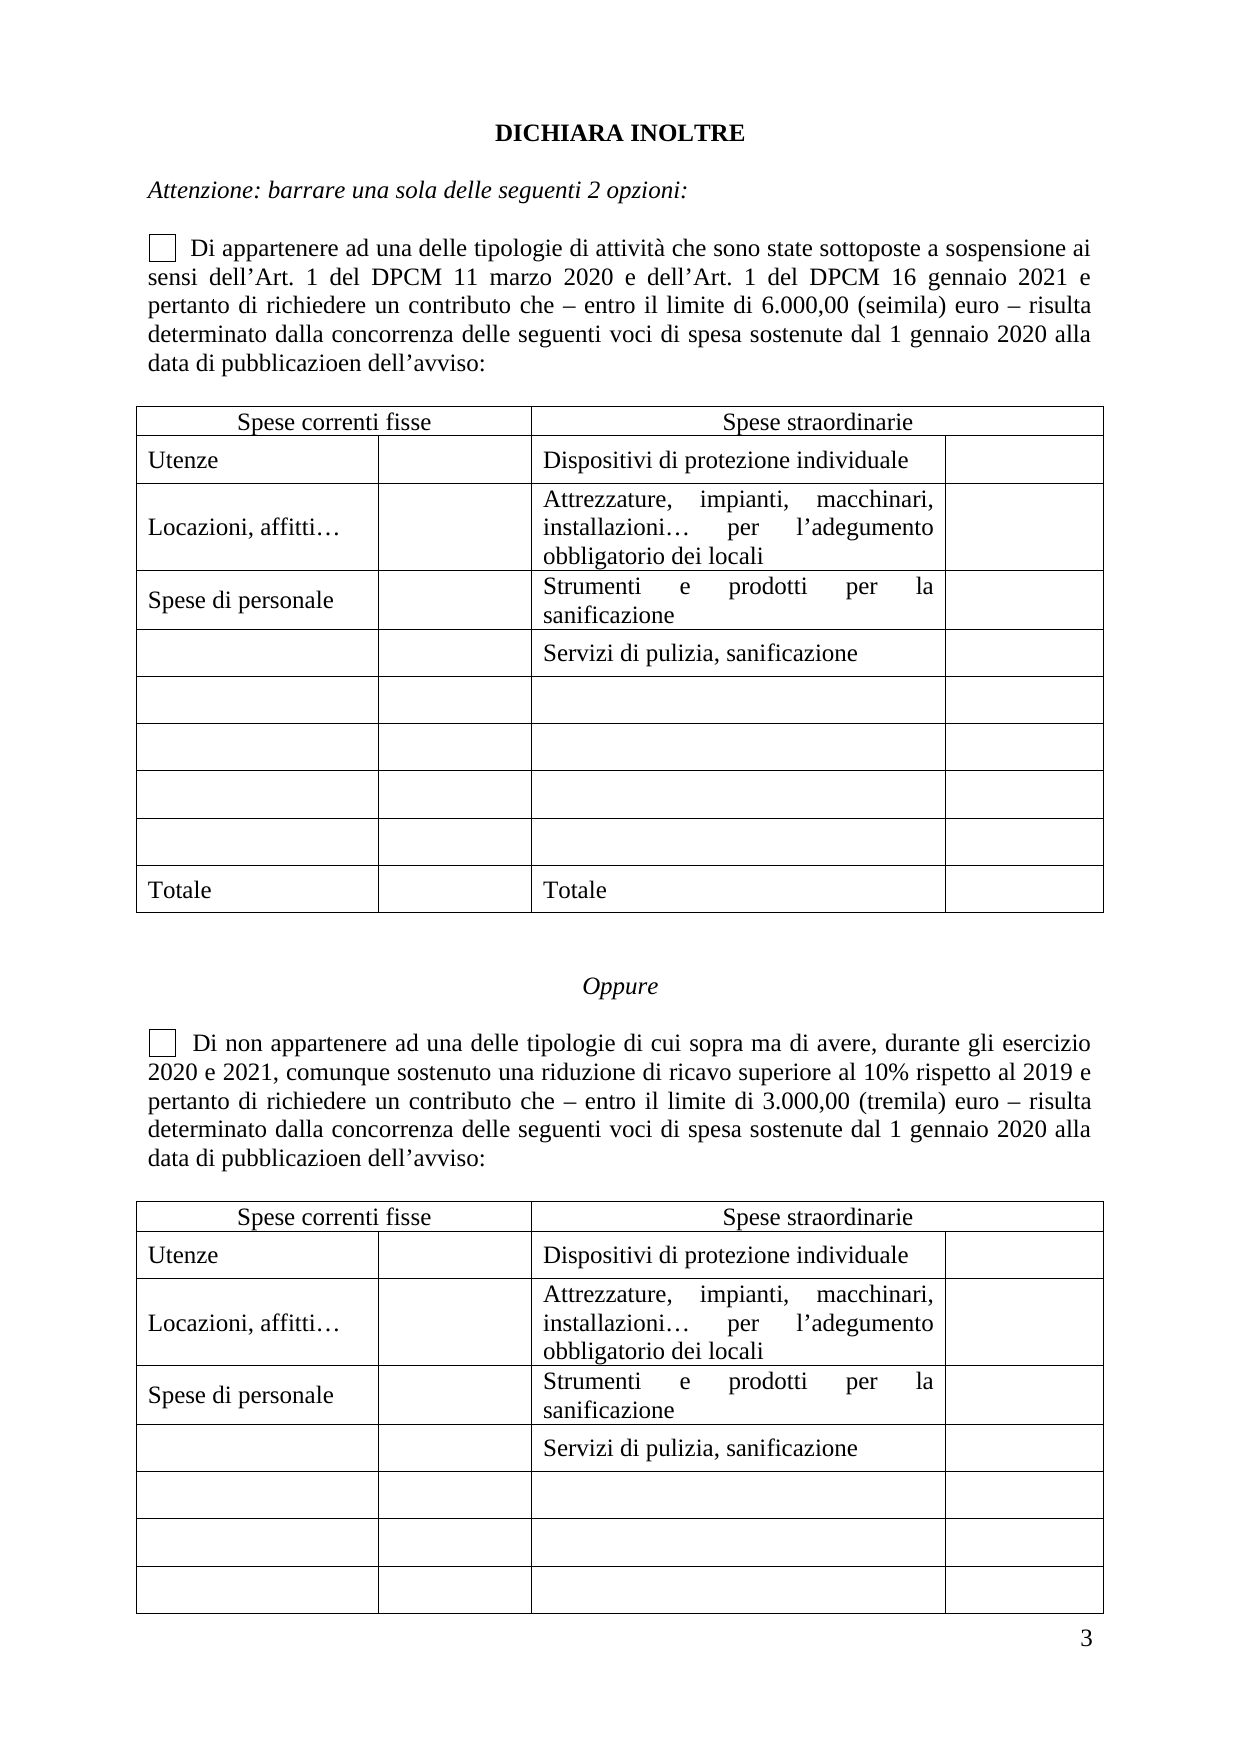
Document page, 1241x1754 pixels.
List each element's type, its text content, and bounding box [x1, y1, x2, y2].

table_cell [532, 1472, 945, 1518]
table_cell Dispositivi di protezione individuale [532, 436, 945, 483]
table_cell [532, 819, 945, 865]
table_cell Strumenti e prodotti per la sanificazione [532, 571, 945, 628]
table_cell [379, 771, 531, 818]
table_cell [532, 677, 945, 723]
table_cell Locazioni, affitti… [137, 1279, 378, 1365]
table_cell [379, 1366, 531, 1424]
list Di non appartenere ad una delle tipologie di cui sopra ma di avere, durante gli esercizio 2020 e 2021, comunque sostenuto una riduzione di ricavo superiore al 10% rispetto al 2019 e pertanto di richiedere un contributo che – entro il limite di 3.000,00 (tremila) euro – risulta determinato dalla concorrenza delle seguenti voci di spesa sostenute dal 1 gennaio 2020 alla data di pubblicazioen dell’avviso: [148, 1028, 1092, 1172]
table_cell [946, 484, 1103, 570]
table_cell [379, 1425, 531, 1471]
table_cell [137, 677, 378, 723]
table_cell [946, 724, 1103, 770]
list Oppure [148, 971, 1092, 999]
table_cell [137, 771, 378, 818]
table_cell [379, 630, 531, 676]
table_cell Strumenti e prodotti per la sanificazione [532, 1366, 945, 1424]
table_cell [946, 1279, 1103, 1365]
table_cell [946, 571, 1103, 628]
table_cell Utenze [137, 436, 378, 483]
table_cell Totale [532, 866, 945, 912]
table_cell Totale [137, 866, 378, 912]
table_cell [137, 724, 378, 770]
table_cell [379, 677, 531, 723]
table_cell [379, 1472, 531, 1518]
table_cell [379, 1279, 531, 1365]
table_cell [946, 677, 1103, 723]
table_cell [946, 1366, 1103, 1424]
table_cell [379, 1519, 531, 1566]
table_cell [532, 724, 945, 770]
table_cell [379, 819, 531, 865]
table_cell [946, 1567, 1103, 1613]
table_cell Attrezzature, impianti, macchinari, installazioni… per l’adegumento obbligatorio dei locali [532, 484, 945, 570]
text Attenzione: barrare una sola delle seguenti 2 opzioni: [148, 176, 1092, 204]
text DICHIARA INOLTRE [148, 118, 1092, 147]
table_cell [532, 1567, 945, 1613]
table_header Spese straordinarie [532, 1202, 1103, 1231]
table_cell Spese di personale [137, 571, 378, 628]
table_cell [532, 1519, 945, 1566]
table_cell Attrezzature, impianti, macchinari, installazioni… per l’adegumento obbligatorio dei locali [532, 1279, 945, 1365]
table_cell [379, 724, 531, 770]
table_cell Locazioni, affitti… [137, 484, 378, 570]
table_cell Spese di personale [137, 1366, 378, 1424]
table_cell [379, 571, 531, 628]
table_cell Servizi di pulizia, sanificazione [532, 1425, 945, 1471]
table_cell Servizi di pulizia, sanificazione [532, 630, 945, 676]
table_cell [137, 630, 378, 676]
table_header Spese correnti fisse [137, 1202, 531, 1231]
table_cell [379, 1232, 531, 1278]
list Di appartenere ad una delle tipologie di attività che sono state sottoposte a sospensione ai sensi dell’Art. 1 del DPCM 11 marzo 2020 e dell’Art. 1 del DPCM 16 gennaio 2021 e pertanto di richiedere un contributo che – entro il limite di 6.000,00 (seimila) euro – risulta determinato dalla concorrenza delle seguenti voci di spesa sostenute dal 1 gennaio 2020 alla data di pubblicazioen dell’avviso: [148, 233, 1092, 377]
table_cell [946, 436, 1103, 483]
table_cell [946, 1425, 1103, 1471]
table_cell [946, 771, 1103, 818]
table_header Spese straordinarie [532, 407, 1103, 435]
table_cell [379, 436, 531, 483]
table_cell [946, 1232, 1103, 1278]
table_cell [946, 819, 1103, 865]
table_cell [379, 484, 531, 570]
table_header Spese correnti fisse [137, 407, 531, 435]
table_cell [137, 1519, 378, 1566]
table_cell [946, 1519, 1103, 1566]
table_cell [137, 819, 378, 865]
table_cell Utenze [137, 1232, 378, 1278]
table_cell [946, 1472, 1103, 1518]
table_cell [137, 1472, 378, 1518]
table_cell [137, 1567, 378, 1613]
table_cell [137, 1425, 378, 1471]
picture [0, 386, 242, 855]
table_cell [379, 1567, 531, 1613]
table_cell [946, 866, 1103, 912]
table_cell [379, 866, 531, 912]
table_cell [946, 630, 1103, 676]
table_cell Dispositivi di protezione individuale [532, 1232, 945, 1278]
table_cell [532, 771, 945, 818]
